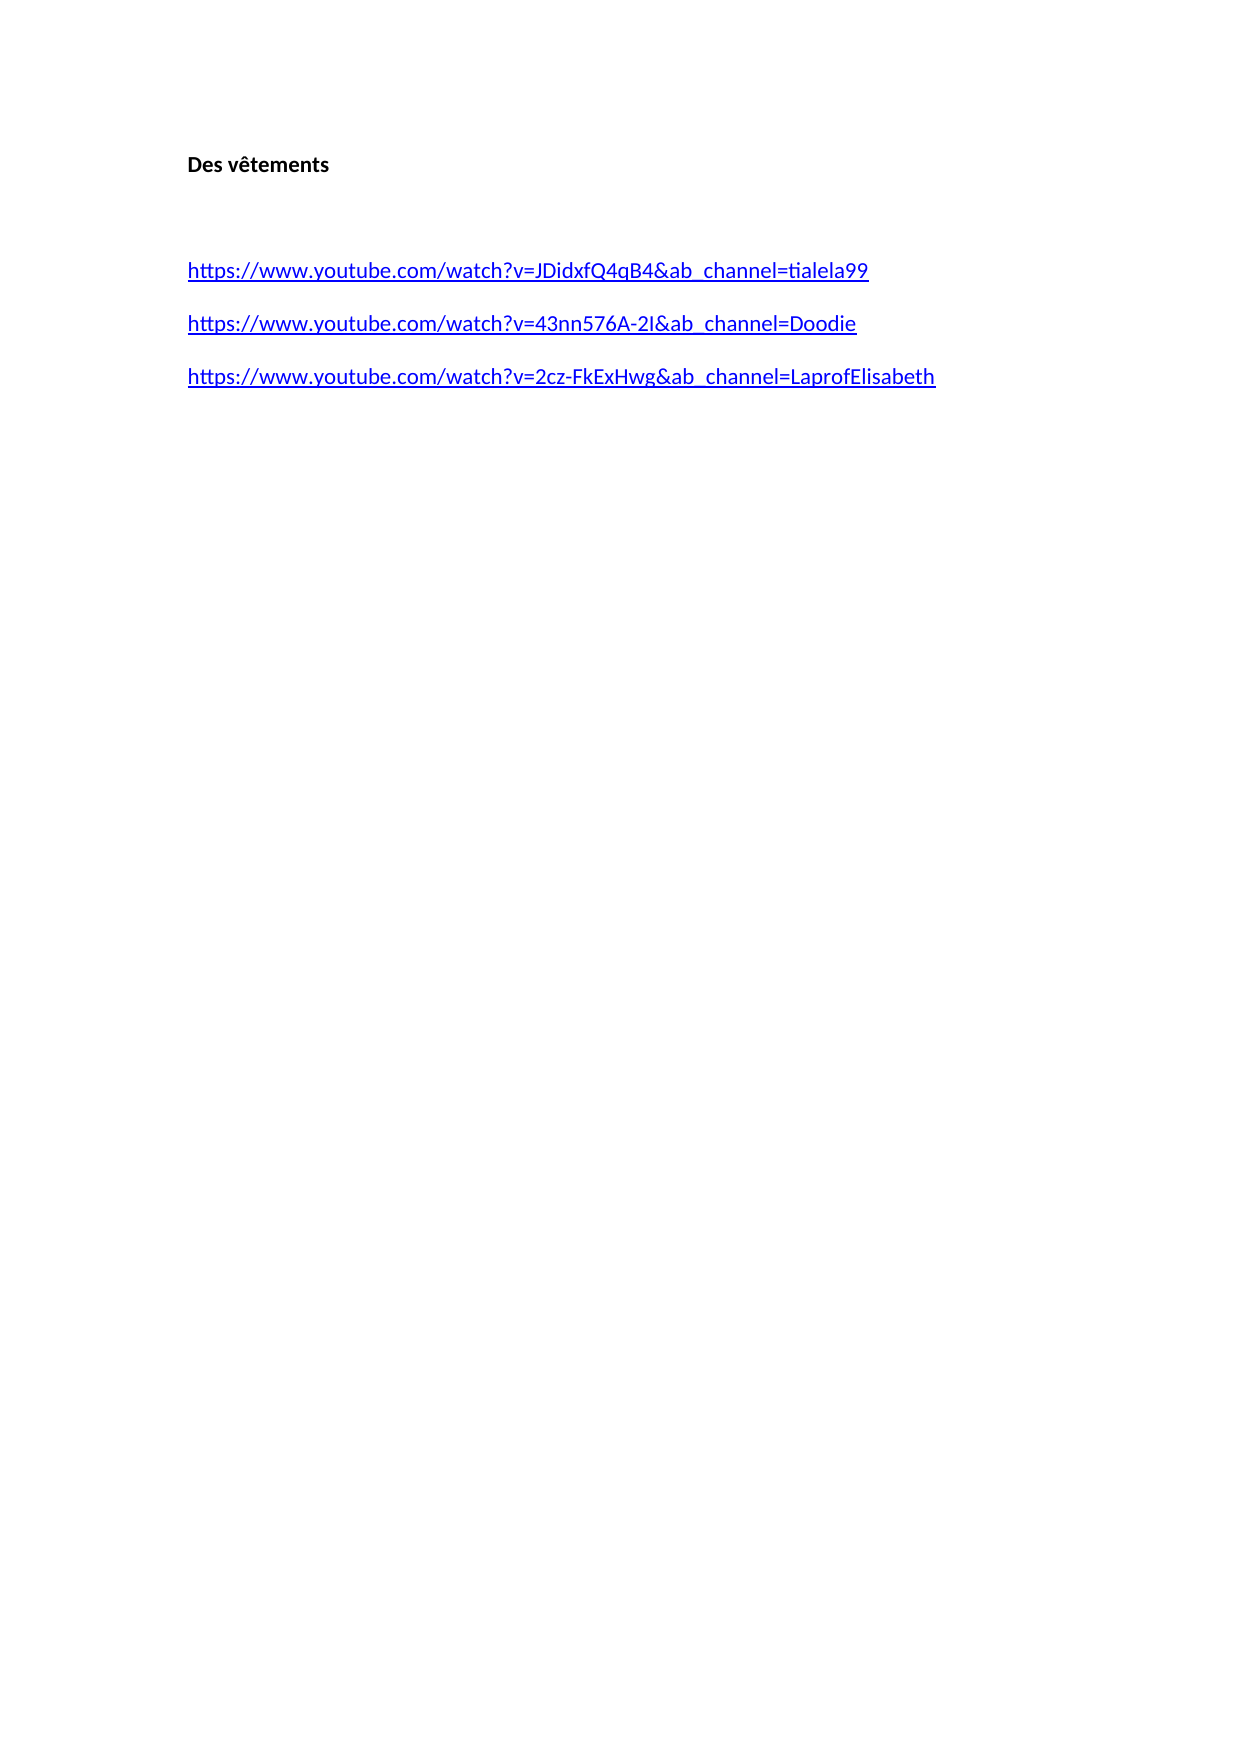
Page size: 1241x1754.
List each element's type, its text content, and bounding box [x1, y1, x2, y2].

text Des vêtements [187, 150, 1053, 178]
text https://www.youtube.com/watch?v=JDidxfQ4qB4&ab_channel=tialela99 [187, 256, 1053, 284]
text https://www.youtube.com/watch?v=43nn576A-2I&ab_channel=Doodie [187, 309, 1053, 337]
text https://www.youtube.com/watch?v=2cz-FkExHwg&ab_channel=LaprofElisabeth [187, 362, 1053, 390]
